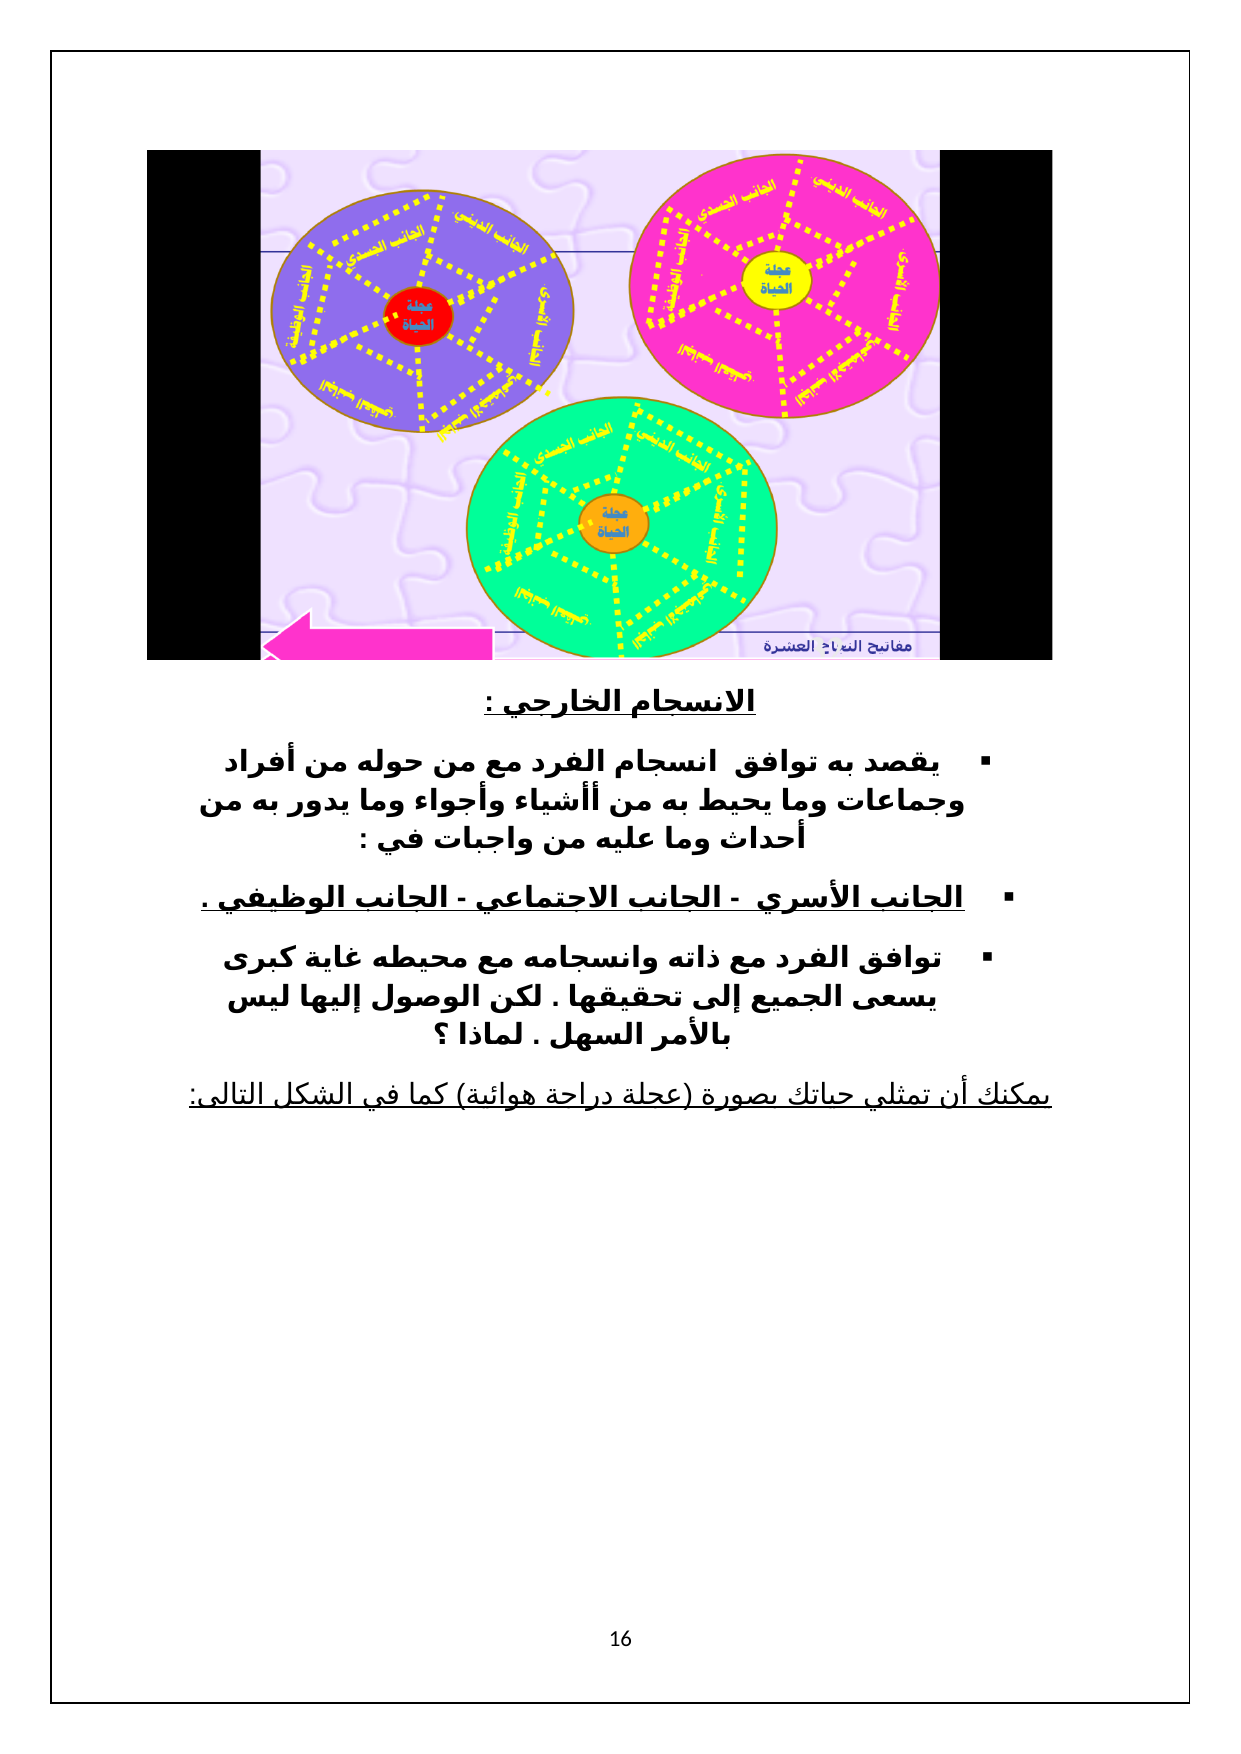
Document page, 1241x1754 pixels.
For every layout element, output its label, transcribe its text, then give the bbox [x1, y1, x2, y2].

picture [147, 150, 1053, 660]
text الانسجام الخارجي : [187, 684, 1053, 718]
list توافق الفرد مع ذاته وانسجامه مع محيطه غاية كبرى يسعى الجميع إلى تحقيقها . لكن الوصول إليها ليس بالأمر السهل . لماذا ؟ [187, 940, 1015, 1051]
list الجانب الأسري - الجانب الاجتماعي - الجانب الوظيفي . [187, 880, 1015, 914]
text يمكنك أن تمثلي حياتك بصورة (عجلة دراجة هوائية) كما في الشكل التالى: [187, 1077, 1053, 1110]
list يقصد به توافق انسجام الفرد مع من حوله من أفراد وجماعات وما يحيط به من أأشياء وأجواء وما يدور به من أحداث وما عليه من واجبات في : [187, 744, 1015, 854]
